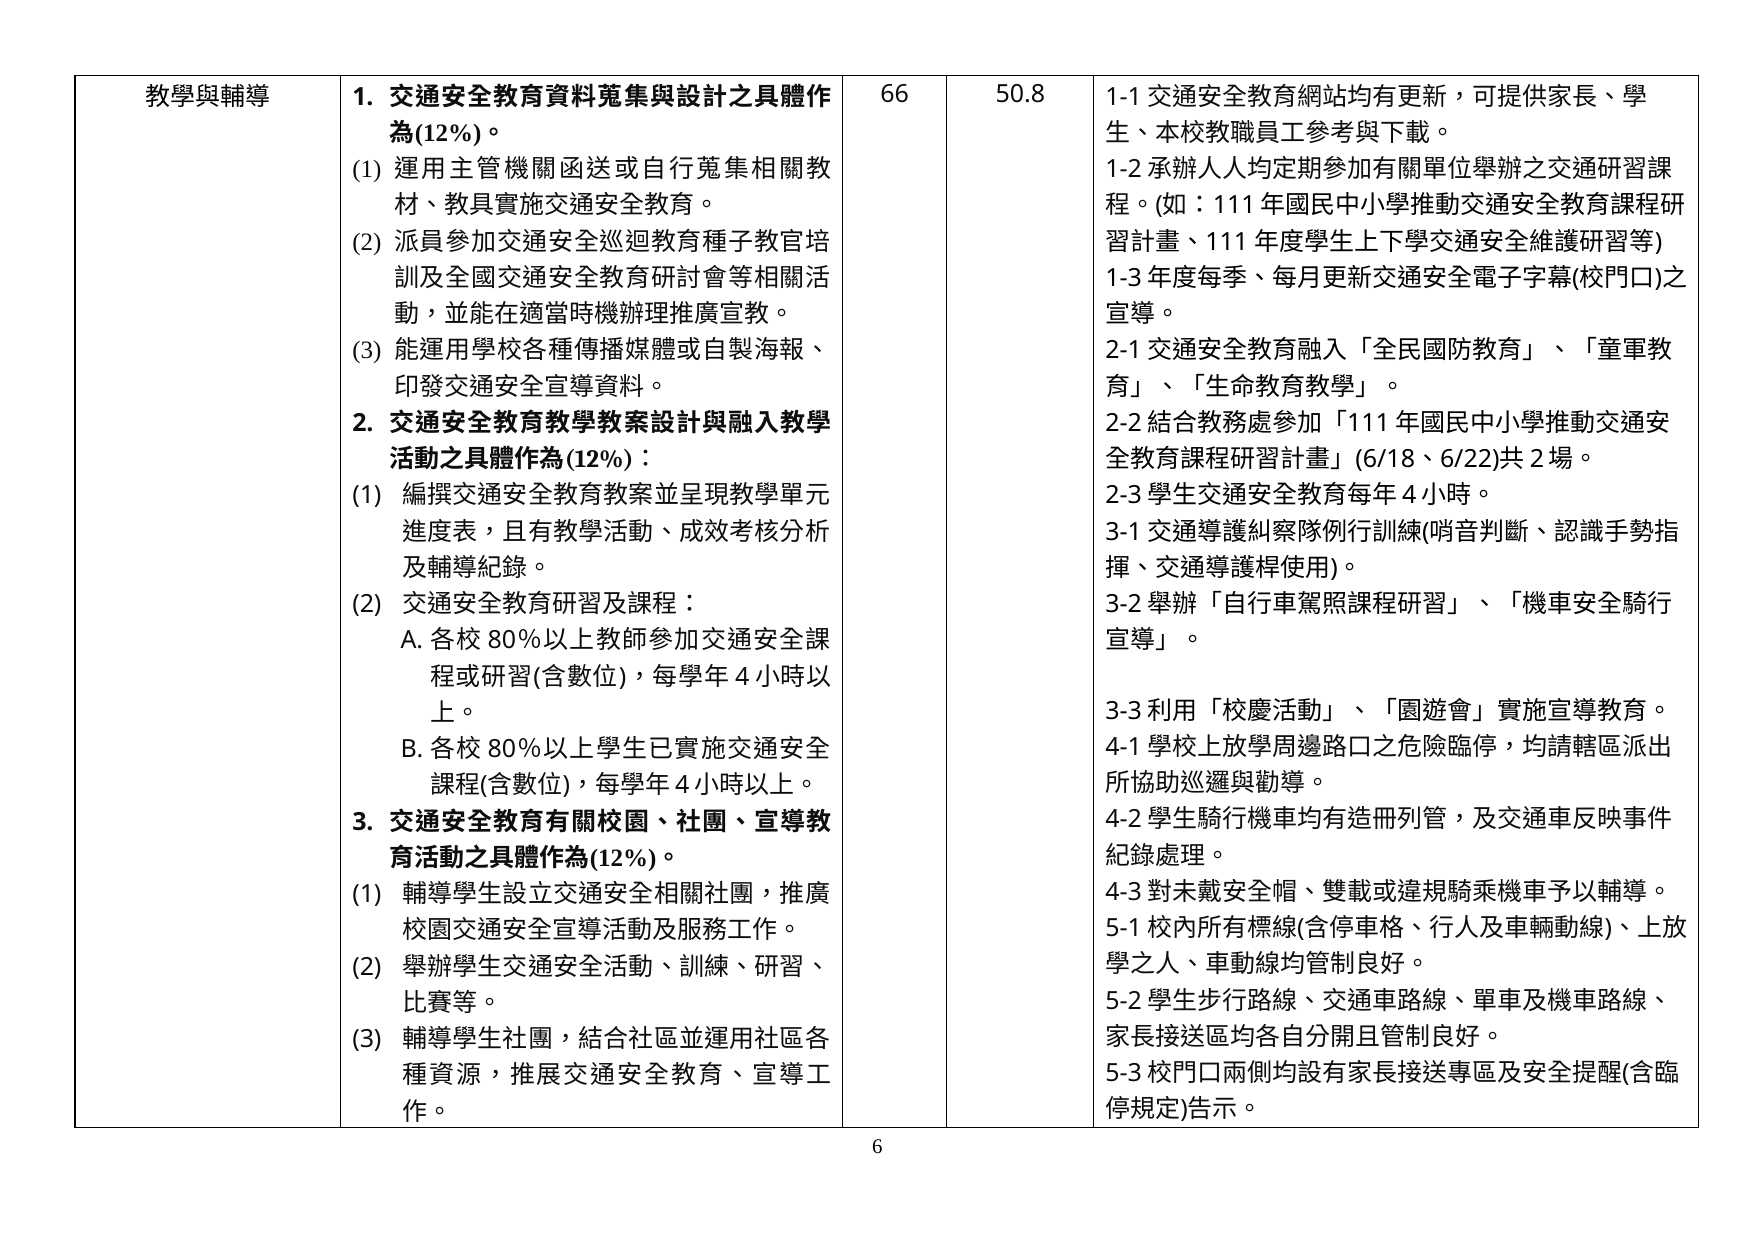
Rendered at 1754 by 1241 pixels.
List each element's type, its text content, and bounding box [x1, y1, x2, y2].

table_header 教學與輔導 [76, 76, 340, 1127]
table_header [1094, 76, 1698, 1127]
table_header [341, 76, 842, 1127]
table_header 66 [843, 76, 946, 1127]
table_header 50.8 [947, 76, 1093, 1127]
